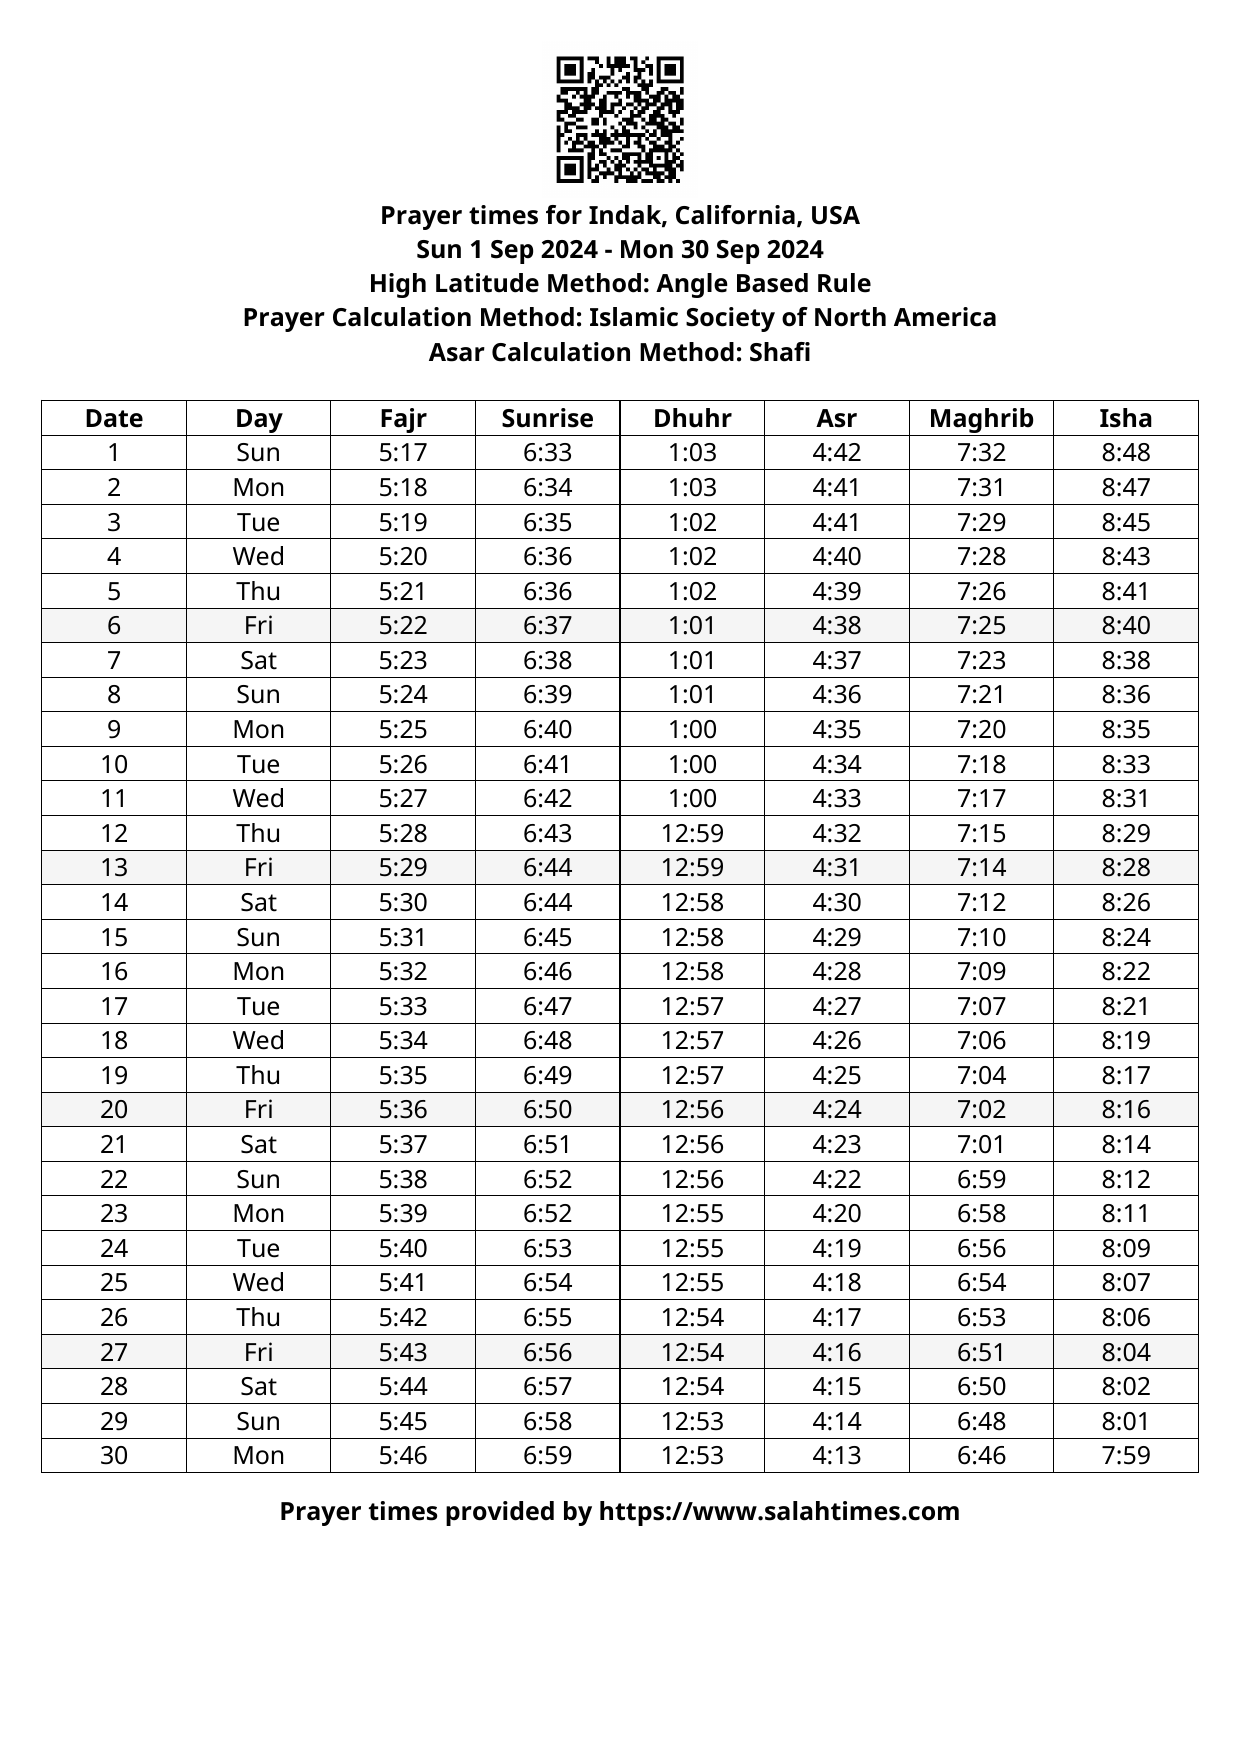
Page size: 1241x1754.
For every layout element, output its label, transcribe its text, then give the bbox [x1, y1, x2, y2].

table_cell 5:30 [331, 885, 475, 919]
table_cell 1:01 [621, 643, 764, 677]
table_cell Wed [187, 1266, 330, 1299]
table_cell 8:41 [1054, 574, 1198, 607]
table_cell 8:48 [1054, 436, 1198, 469]
table_cell 28 [42, 1369, 186, 1403]
table_cell 6:38 [476, 643, 619, 677]
table_cell 1:01 [621, 609, 764, 642]
table_cell 17 [42, 989, 186, 1022]
table_cell 6:49 [476, 1058, 619, 1092]
table_cell 6:41 [476, 747, 619, 780]
table_cell 6:51 [910, 1335, 1053, 1368]
table_cell 4:18 [765, 1266, 909, 1299]
table_cell 7:14 [910, 851, 1053, 884]
table_cell Sun [187, 436, 330, 469]
table_cell 14 [42, 885, 186, 919]
table_cell 4 [42, 539, 186, 573]
table_cell 5:31 [331, 920, 475, 953]
table_cell 5:28 [331, 816, 475, 849]
table_cell 7:10 [910, 920, 1053, 953]
table_cell 8:24 [1054, 920, 1198, 953]
table_cell 6:54 [910, 1266, 1053, 1299]
table_cell 12:54 [621, 1335, 764, 1368]
table_cell 8:28 [1054, 851, 1198, 884]
table_cell 7:17 [910, 781, 1053, 815]
table_cell 12:58 [621, 954, 764, 988]
table_cell 4:39 [765, 574, 909, 607]
table_cell 4:25 [765, 1058, 909, 1092]
table_cell 12:55 [621, 1231, 764, 1264]
table_cell 5:39 [331, 1196, 475, 1230]
table_cell 12:57 [621, 1024, 764, 1057]
table_cell 5:36 [331, 1093, 475, 1126]
table_cell 6:57 [476, 1369, 619, 1403]
table_header Fajr [331, 401, 475, 434]
table_cell 6:44 [476, 851, 619, 884]
table_cell 6:52 [476, 1196, 619, 1230]
text Asar Calculation Method: Shafi [42, 334, 1198, 368]
text High Latitude Method: Angle Based Rule [42, 266, 1198, 300]
table_cell 8:36 [1054, 678, 1198, 711]
table_cell 12:59 [621, 816, 764, 849]
table_cell 20 [42, 1093, 186, 1126]
table_cell 4:41 [765, 505, 909, 538]
table_cell 6:56 [910, 1231, 1053, 1264]
table_cell 13 [42, 851, 186, 884]
table_cell Tue [187, 1231, 330, 1264]
table_cell 4:31 [765, 851, 909, 884]
table_cell 5:45 [331, 1404, 475, 1437]
table_cell 8:06 [1054, 1300, 1198, 1334]
table_cell 7:21 [910, 678, 1053, 711]
table_cell 5:26 [331, 747, 475, 780]
table_cell 6:59 [910, 1162, 1053, 1195]
table_cell 5:25 [331, 712, 475, 746]
table_cell 7:02 [910, 1093, 1053, 1126]
table_cell 6:46 [476, 954, 619, 988]
table_cell 9 [42, 712, 186, 746]
table_cell 8:47 [1054, 470, 1198, 504]
table_cell 12 [42, 816, 186, 849]
table_cell 12:57 [621, 989, 764, 1022]
table_cell Fri [187, 851, 330, 884]
table_cell Fri [187, 1093, 330, 1126]
table_cell Thu [187, 1058, 330, 1092]
table_cell 27 [42, 1335, 186, 1368]
table_cell 5:43 [331, 1335, 475, 1368]
table_cell 4:40 [765, 539, 909, 573]
table_cell 7:07 [910, 989, 1053, 1022]
table_cell 7:20 [910, 712, 1053, 746]
table_cell 5:20 [331, 539, 475, 573]
table_cell 4:38 [765, 609, 909, 642]
table_cell 7:32 [910, 436, 1053, 469]
table_cell 6:48 [910, 1404, 1053, 1437]
table_cell 6:51 [476, 1127, 619, 1161]
table_cell 5:32 [331, 954, 475, 988]
table_cell 8:12 [1054, 1162, 1198, 1195]
table_cell 26 [42, 1300, 186, 1334]
table_cell 8:17 [1054, 1058, 1198, 1092]
table_cell 4:37 [765, 643, 909, 677]
table_cell 5:22 [331, 609, 475, 642]
table_cell 4:34 [765, 747, 909, 780]
table_cell Mon [187, 470, 330, 504]
table_cell 4:33 [765, 781, 909, 815]
table_cell 7:06 [910, 1024, 1053, 1057]
table_cell Mon [187, 1196, 330, 1230]
table_cell 4:35 [765, 712, 909, 746]
table_cell 6:44 [476, 885, 619, 919]
table_cell 4:13 [765, 1439, 909, 1472]
table_cell 4:36 [765, 678, 909, 711]
table_cell 6:52 [476, 1162, 619, 1195]
table_cell 5:29 [331, 851, 475, 884]
table_cell 4:20 [765, 1196, 909, 1230]
table_cell 6:40 [476, 712, 619, 746]
table_cell 5:23 [331, 643, 475, 677]
table_cell 6:58 [910, 1196, 1053, 1230]
table_cell 29 [42, 1404, 186, 1437]
table_cell 4:22 [765, 1162, 909, 1195]
table_cell 5 [42, 574, 186, 607]
table_cell 6:48 [476, 1024, 619, 1057]
table_cell 5:17 [331, 436, 475, 469]
table_cell 12:56 [621, 1127, 764, 1161]
table_cell 6:58 [476, 1404, 619, 1437]
table_cell 6:53 [910, 1300, 1053, 1334]
table_cell Mon [187, 712, 330, 746]
table_cell 22 [42, 1162, 186, 1195]
table_header Asr [765, 401, 909, 434]
table_cell 5:35 [331, 1058, 475, 1092]
table_cell Fri [187, 609, 330, 642]
table_cell 1 [42, 436, 186, 469]
table_cell 5:24 [331, 678, 475, 711]
table_cell 4:28 [765, 954, 909, 988]
table_cell 8:33 [1054, 747, 1198, 780]
table_cell 4:27 [765, 989, 909, 1022]
table_cell 1:00 [621, 747, 764, 780]
table_cell 10 [42, 747, 186, 780]
table_cell 5:27 [331, 781, 475, 815]
table_cell 4:42 [765, 436, 909, 469]
table_cell 2 [42, 470, 186, 504]
table_cell 12:54 [621, 1369, 764, 1403]
table_cell 8:43 [1054, 539, 1198, 573]
table_cell Sun [187, 1162, 330, 1195]
table_cell 7:04 [910, 1058, 1053, 1092]
table_cell 5:21 [331, 574, 475, 607]
table_cell Mon [187, 954, 330, 988]
table_cell 6:43 [476, 816, 619, 849]
table_cell 19 [42, 1058, 186, 1092]
table_cell 5:40 [331, 1231, 475, 1264]
table_cell Sat [187, 643, 330, 677]
table_cell Thu [187, 816, 330, 849]
table_cell 12:56 [621, 1162, 764, 1195]
table_header Dhuhr [621, 401, 764, 434]
table_cell 1:02 [621, 505, 764, 538]
table_cell 15 [42, 920, 186, 953]
table_cell 4:30 [765, 885, 909, 919]
table_cell 1:02 [621, 539, 764, 573]
table_cell 6:36 [476, 574, 619, 607]
table_cell 1:02 [621, 574, 764, 607]
table_cell Sun [187, 1404, 330, 1437]
table_cell 7:01 [910, 1127, 1053, 1161]
table_cell 7:09 [910, 954, 1053, 988]
table_cell 6:47 [476, 989, 619, 1022]
table_cell 5:41 [331, 1266, 475, 1299]
table_cell 6 [42, 609, 186, 642]
table_cell 8:02 [1054, 1369, 1198, 1403]
table_cell 4:29 [765, 920, 909, 953]
table_cell Mon [187, 1439, 330, 1472]
table_cell 6:46 [910, 1439, 1053, 1472]
table_cell 5:42 [331, 1300, 475, 1334]
table_cell Tue [187, 989, 330, 1022]
table_cell 7:15 [910, 816, 1053, 849]
table_cell 5:33 [331, 989, 475, 1022]
table_cell 8:07 [1054, 1266, 1198, 1299]
table_cell 5:44 [331, 1369, 475, 1403]
table_cell 12:57 [621, 1058, 764, 1092]
table_cell 12:59 [621, 851, 764, 884]
table_cell 6:54 [476, 1266, 619, 1299]
table_cell 7:29 [910, 505, 1053, 538]
table_cell 7:59 [1054, 1439, 1198, 1472]
table_cell 6:53 [476, 1231, 619, 1264]
table_cell 7 [42, 643, 186, 677]
table_cell 30 [42, 1439, 186, 1472]
text Prayer times provided by https://www.salahtimes.com [42, 1494, 1198, 1528]
table_cell 7:18 [910, 747, 1053, 780]
table_cell 7:28 [910, 539, 1053, 573]
table_cell 4:32 [765, 816, 909, 849]
table_cell 8:31 [1054, 781, 1198, 815]
text Prayer times for Indak, California, USA [42, 198, 1198, 232]
table_cell 12:54 [621, 1300, 764, 1334]
table_cell 3 [42, 505, 186, 538]
table_cell 7:23 [910, 643, 1053, 677]
table_cell 8:38 [1054, 643, 1198, 677]
table_header Sunrise [476, 401, 619, 434]
table_cell 8:40 [1054, 609, 1198, 642]
table_cell 8:11 [1054, 1196, 1198, 1230]
table_header Date [42, 401, 186, 434]
table_cell 6:45 [476, 920, 619, 953]
table_cell 4:19 [765, 1231, 909, 1264]
table_cell 1:03 [621, 470, 764, 504]
table_cell 8:14 [1054, 1127, 1198, 1161]
table_header Isha [1054, 401, 1198, 434]
table_cell 8:45 [1054, 505, 1198, 538]
table_cell 16 [42, 954, 186, 988]
table_cell 8:09 [1054, 1231, 1198, 1264]
table_cell 6:36 [476, 539, 619, 573]
table_cell 4:15 [765, 1369, 909, 1403]
picture [542, 41, 699, 198]
table_cell Tue [187, 747, 330, 780]
table_cell 5:37 [331, 1127, 475, 1161]
table_cell 7:25 [910, 609, 1053, 642]
table_cell 4:16 [765, 1335, 909, 1368]
table_cell 12:58 [621, 920, 764, 953]
table_cell 11 [42, 781, 186, 815]
table_cell 6:33 [476, 436, 619, 469]
table_cell 7:31 [910, 470, 1053, 504]
table_cell 1:03 [621, 436, 764, 469]
table_cell Wed [187, 781, 330, 815]
table_cell 12:56 [621, 1093, 764, 1126]
table_cell 6:56 [476, 1335, 619, 1368]
table_cell 6:50 [476, 1093, 619, 1126]
table_cell 6:35 [476, 505, 619, 538]
table_cell 12:55 [621, 1196, 764, 1230]
table_cell 8:21 [1054, 989, 1198, 1022]
table_cell Tue [187, 505, 330, 538]
table_cell 12:55 [621, 1266, 764, 1299]
table_header Maghrib [910, 401, 1053, 434]
table_cell Wed [187, 1024, 330, 1057]
table_cell 1:00 [621, 712, 764, 746]
text Sun 1 Sep 2024 - Mon 30 Sep 2024 [42, 232, 1198, 266]
text Prayer Calculation Method: Islamic Society of North America [42, 300, 1198, 334]
table_cell 25 [42, 1266, 186, 1299]
table_cell 5:38 [331, 1162, 475, 1195]
table_cell Sun [187, 678, 330, 711]
table_header Day [187, 401, 330, 434]
table_cell 6:34 [476, 470, 619, 504]
table_cell 7:26 [910, 574, 1053, 607]
table_cell 8:29 [1054, 816, 1198, 849]
table_cell Sat [187, 885, 330, 919]
table_cell 8:35 [1054, 712, 1198, 746]
table_cell 6:37 [476, 609, 619, 642]
table_cell 6:55 [476, 1300, 619, 1334]
table_cell 5:19 [331, 505, 475, 538]
table_cell 12:53 [621, 1439, 764, 1472]
table_cell 8:26 [1054, 885, 1198, 919]
table_cell Thu [187, 574, 330, 607]
table_cell Sun [187, 920, 330, 953]
table_cell 4:17 [765, 1300, 909, 1334]
table_cell 8:01 [1054, 1404, 1198, 1437]
table_cell 6:50 [910, 1369, 1053, 1403]
table_cell 6:42 [476, 781, 619, 815]
table_cell Wed [187, 539, 330, 573]
table_cell 4:23 [765, 1127, 909, 1161]
table_cell 6:59 [476, 1439, 619, 1472]
table_cell 1:01 [621, 678, 764, 711]
table_cell Sat [187, 1127, 330, 1161]
table_cell Fri [187, 1335, 330, 1368]
table_cell 4:24 [765, 1093, 909, 1126]
table_cell 4:26 [765, 1024, 909, 1057]
table_cell 8:19 [1054, 1024, 1198, 1057]
table_cell 4:41 [765, 470, 909, 504]
table_cell 5:46 [331, 1439, 475, 1472]
table_cell 8 [42, 678, 186, 711]
table_cell 12:58 [621, 885, 764, 919]
table_cell Sat [187, 1369, 330, 1403]
table_cell 6:39 [476, 678, 619, 711]
table_cell 7:12 [910, 885, 1053, 919]
table_cell 1:00 [621, 781, 764, 815]
table_cell 23 [42, 1196, 186, 1230]
table_cell 5:18 [331, 470, 475, 504]
table_cell 24 [42, 1231, 186, 1264]
table_cell 8:04 [1054, 1335, 1198, 1368]
table_cell 8:22 [1054, 954, 1198, 988]
table_cell 21 [42, 1127, 186, 1161]
table_cell 5:34 [331, 1024, 475, 1057]
table_cell Thu [187, 1300, 330, 1334]
table_cell 8:16 [1054, 1093, 1198, 1126]
table_cell 18 [42, 1024, 186, 1057]
table_cell 12:53 [621, 1404, 764, 1437]
table_cell 4:14 [765, 1404, 909, 1437]
